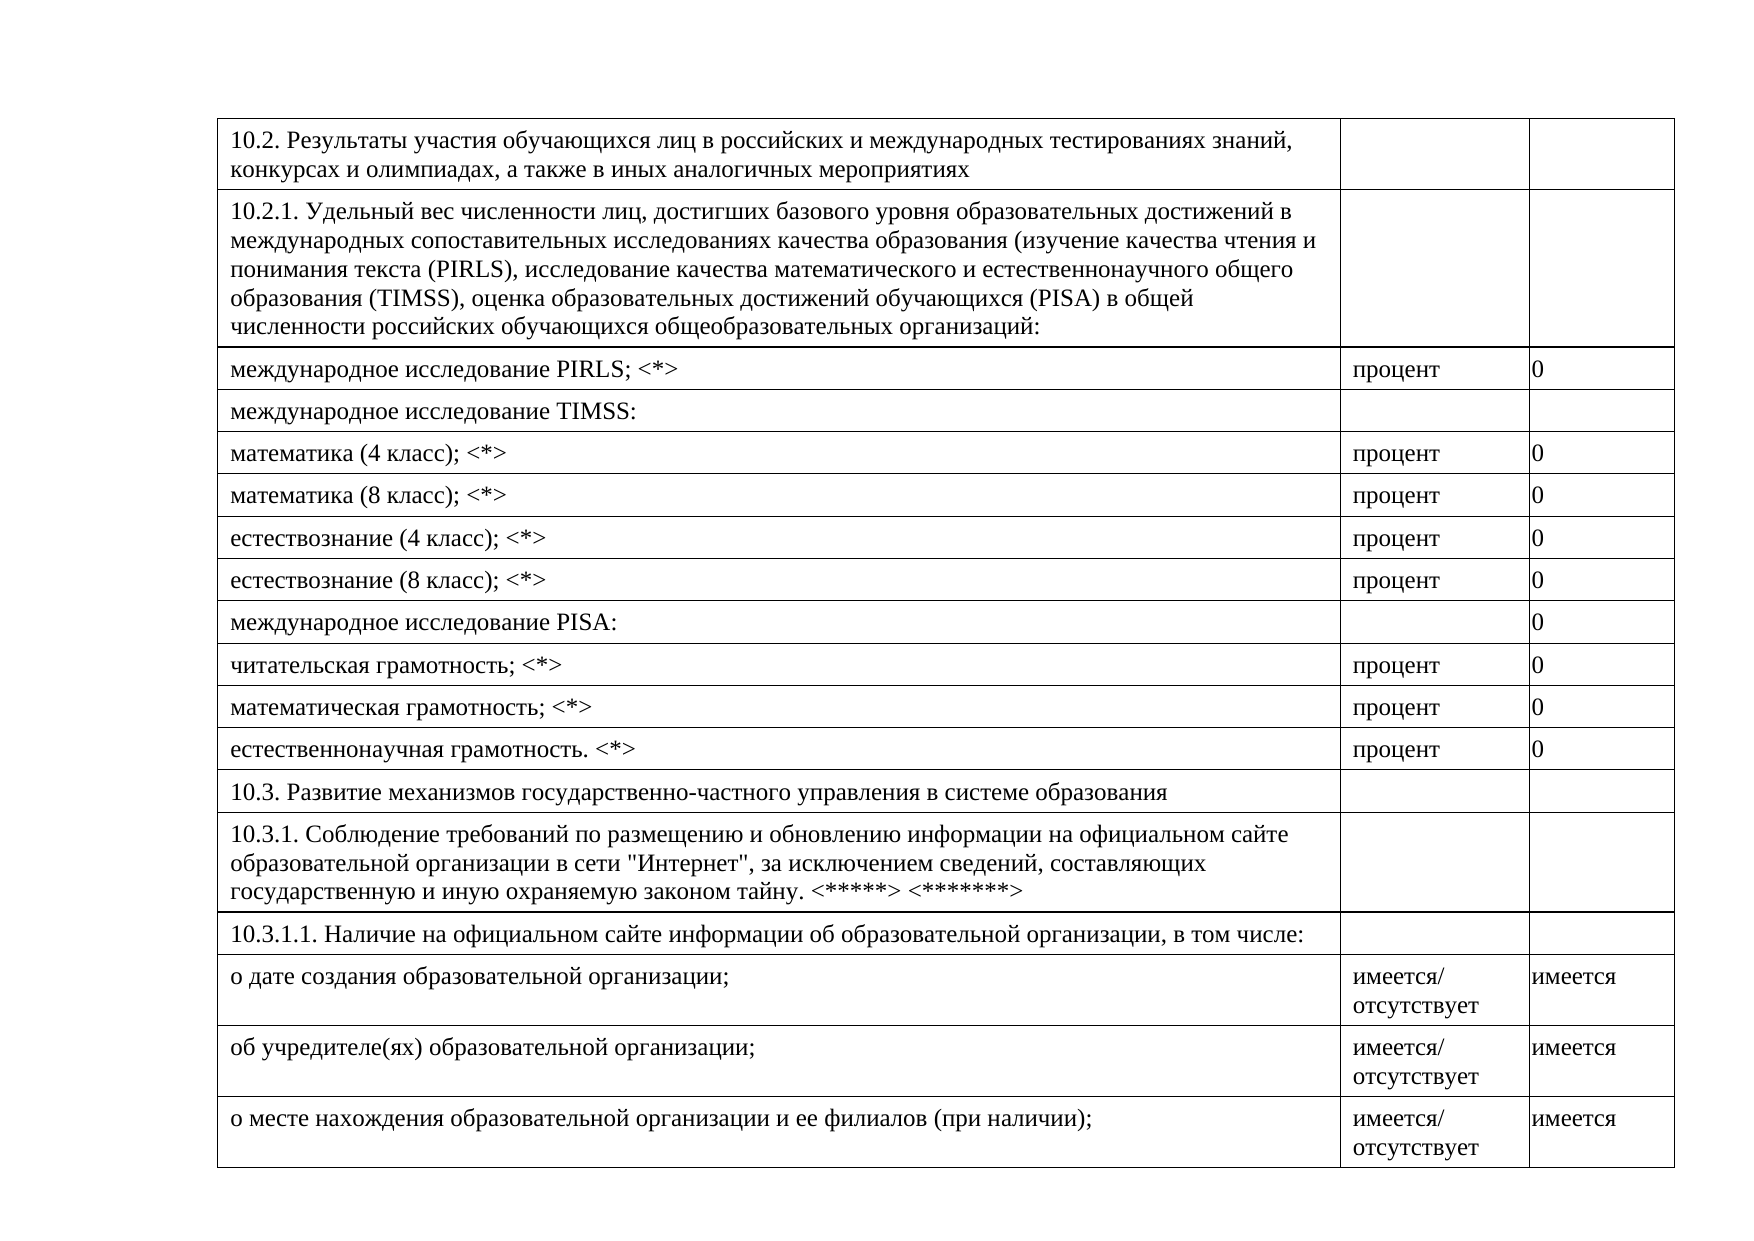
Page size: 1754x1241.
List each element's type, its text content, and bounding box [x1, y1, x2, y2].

table_cell 0 [1530, 348, 1674, 389]
table_cell процент [1341, 432, 1529, 473]
table_cell имеется/отсутствует [1341, 1026, 1529, 1096]
table_cell [1530, 190, 1674, 346]
table_cell имеется/отсутствует [1341, 1097, 1529, 1167]
table_cell процент [1341, 474, 1529, 516]
table_cell 10.2.1. Удельный вес численности лиц, достигших базового уровня образовательных достижений в международных сопоставительных исследованиях качества образования (изучение качества чтения и понимания текста (PIRLS), исследование качества математического и естественнонаучного общего образования (TIMSS), оценка образовательных достижений обучающихся (PISA) в общей численности российских обучающихся общеобразовательных организаций: [218, 190, 1340, 346]
table_cell 0 [1530, 559, 1674, 600]
table_cell процент [1341, 686, 1529, 727]
table_cell 10.3.1.1. Наличие на официальном сайте информации об образовательной организации, в том числе: [218, 913, 1340, 954]
table_cell естествознание (4 класс); <*> [218, 517, 1340, 558]
table_cell международное исследование PISА: [218, 601, 1340, 642]
table_cell о дате создания образовательной организации; [218, 955, 1340, 1025]
table_cell имеется [1530, 955, 1674, 1025]
table_cell процент [1341, 559, 1529, 600]
table_cell 0 [1530, 686, 1674, 727]
table_cell 0 [1530, 517, 1674, 558]
table_cell [1341, 190, 1529, 346]
table_cell имеется [1530, 1026, 1674, 1096]
table_cell имеется/отсутствует [1341, 955, 1529, 1025]
table_cell математика (8 класс); <*> [218, 474, 1340, 516]
table_cell [1341, 913, 1529, 954]
table_cell [1341, 770, 1529, 812]
table_cell 10.2. Результаты участия обучающихся лиц в российских и международных тестированиях знаний, конкурсах и олимпиадах, а также в иных аналогичных мероприятиях [218, 119, 1340, 189]
table_cell читательская грамотность; <*> [218, 644, 1340, 685]
table_cell [1530, 770, 1674, 812]
table_cell 10.3. Развитие механизмов государственно-частного управления в системе образования [218, 770, 1340, 812]
table_cell математическая грамотность; <*> [218, 686, 1340, 727]
table_cell об учредителе(ях) образовательной организации; [218, 1026, 1340, 1096]
table_cell процент [1341, 517, 1529, 558]
table_cell процент [1341, 348, 1529, 389]
table_cell 0 [1530, 728, 1674, 769]
table_cell международное исследование TIMSS: [218, 390, 1340, 431]
table_cell [1341, 390, 1529, 431]
table_cell математика (4 класс); <*> [218, 432, 1340, 473]
table_cell естествознание (8 класс); <*> [218, 559, 1340, 600]
table_cell 0 [1530, 432, 1674, 473]
table_cell [1530, 813, 1674, 911]
table_cell имеется [1530, 1097, 1674, 1167]
table_cell 10.3.1. Соблюдение требований по размещению и обновлению информации на официальном сайте образовательной организации в сети "Интернет", за исключением сведений, составляющих государственную и иную охраняемую законом тайну. <*****> <*******> [218, 813, 1340, 911]
table_cell [1530, 390, 1674, 431]
table_cell процент [1341, 728, 1529, 769]
table_cell процент [1341, 644, 1529, 685]
table_cell [1341, 601, 1529, 642]
table_cell [1341, 813, 1529, 911]
table_cell 0 [1530, 644, 1674, 685]
table_cell естественнонаучная грамотность. <*> [218, 728, 1340, 769]
table_cell 0 [1530, 601, 1674, 642]
table_cell международное исследование PIRLS; <*> [218, 348, 1340, 389]
table_cell [1530, 119, 1674, 189]
table_cell [1530, 913, 1674, 954]
table_cell 0 [1530, 474, 1674, 516]
table_cell о месте нахождения образовательной организации и ее филиалов (при наличии); [218, 1097, 1340, 1167]
table_cell [1341, 119, 1529, 189]
